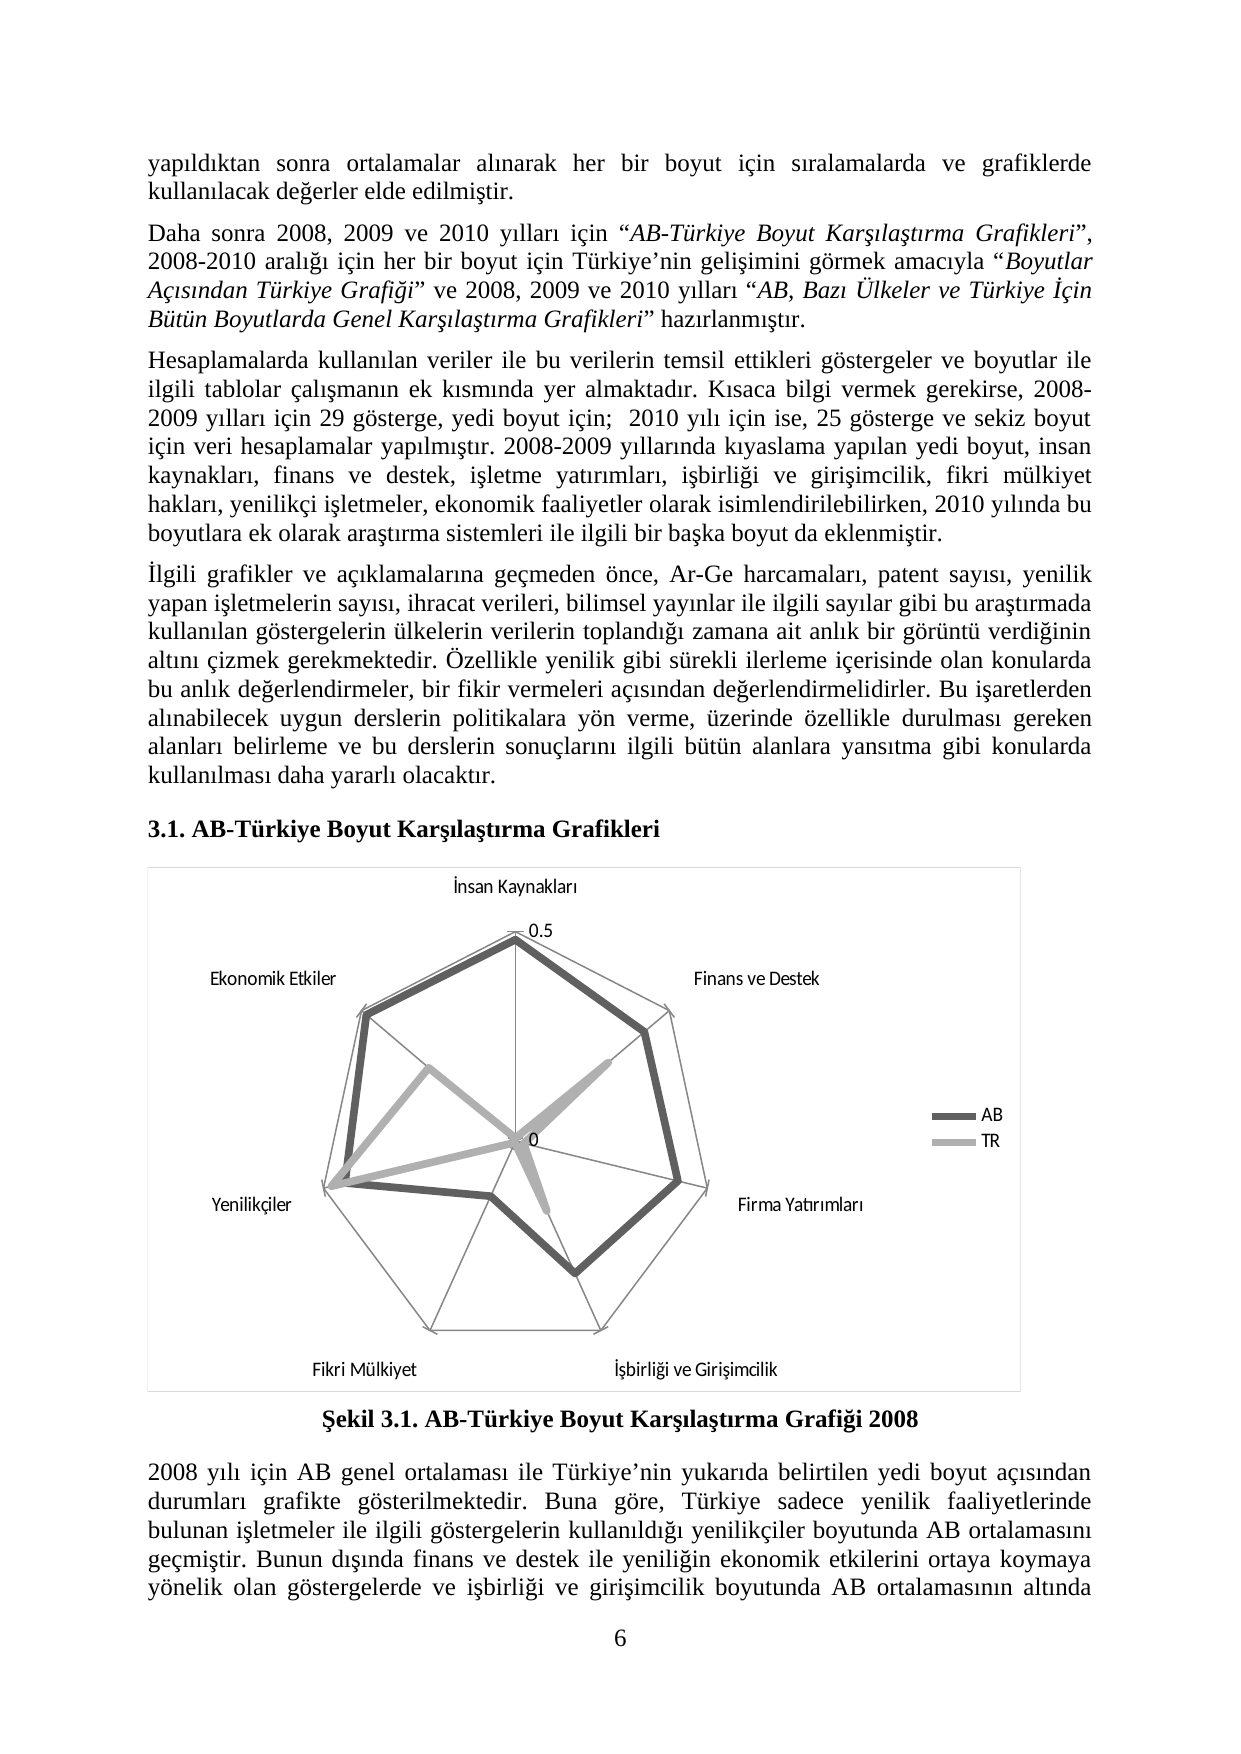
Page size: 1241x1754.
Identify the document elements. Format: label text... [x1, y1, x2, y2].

text Şekil 3.1. AB-Türkiye Boyut Karşılaştırma Grafiği 2008 [148, 1404, 1093, 1432]
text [148, 1457, 1093, 1601]
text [148, 148, 1093, 205]
text İlgili grafikler ve açıklamalarına geçmeden önce, Ar-Ge harcamaları, patent sayısı, yenilik yapan işletmelerin sayısı, ihracat verileri, bilimsel yayınlar ile ilgili sayılar gibi bu araştırmada kullanılan göstergelerin ülkelerin verilerin toplandığı zamana ait anlık bir görüntü verdiğinin altını çizmek gerekmektedir. Özellikle yenilik gibi sürekli ilerleme içerisinde olan konularda bu anlık değerlendirmeler, bir fikir vermeleri açısından değerlendirmelidirler. Bu işaretlerden alınabilecek uygun derslerin politikalara yön verme, üzerinde özellikle durulması gereken alanları belirleme ve bu derslerin sonuçlarını ilgili bütün alanlara yansıtma gibi konularda kullanılması daha yararlı olacaktır. [148, 559, 1093, 789]
text Daha sonra 2008, 2009 ve 2010 yılları için “AB-Türkiye Boyut Karşılaştırma Grafikleri”, 2008-2010 aralığı için her bir boyut için Türkiye’nin gelişimini görmek amacıyla “Boyutlar Açısından Türkiye Grafiği” ve 2008, 2009 ve 2010 yılları “AB, Bazı Ülkeler ve Türkiye İçin Bütün Boyutlarda Genel Karşılaştırma Grafikleri” hazırlanmıştır. [148, 218, 1093, 333]
subtitle 3.1. AB-Türkiye Boyut Karşılaştırma Grafikleri [148, 814, 1093, 843]
text Hesaplamalarda kullanılan veriler ile bu verilerin temsil ettikleri göstergeler ve boyutlar ile ilgili tablolar çalışmanın ek kısmında yer almaktadır. Kısaca bilgi vermek gerekirse, 2008-2009 yılları için 29 gösterge, yedi boyut için; 2010 yılı için ise, 25 gösterge ve sekiz boyut için veri hesaplamalar yapılmıştır. 2008-2009 yıllarında kıyaslama yapılan yedi boyut, insan kaynakları, finans ve destek, işletme yatırımları, işbirliği ve girişimcilik, fikri mülkiyet hakları, yenilikçi işletmeler, ekonomik faaliyetler olarak isimlendirilebilirken, 2010 yılında bu boyutlara ek olarak araştırma sistemleri ile ilgili bir başka boyut da eklenmiştir. [148, 345, 1093, 546]
